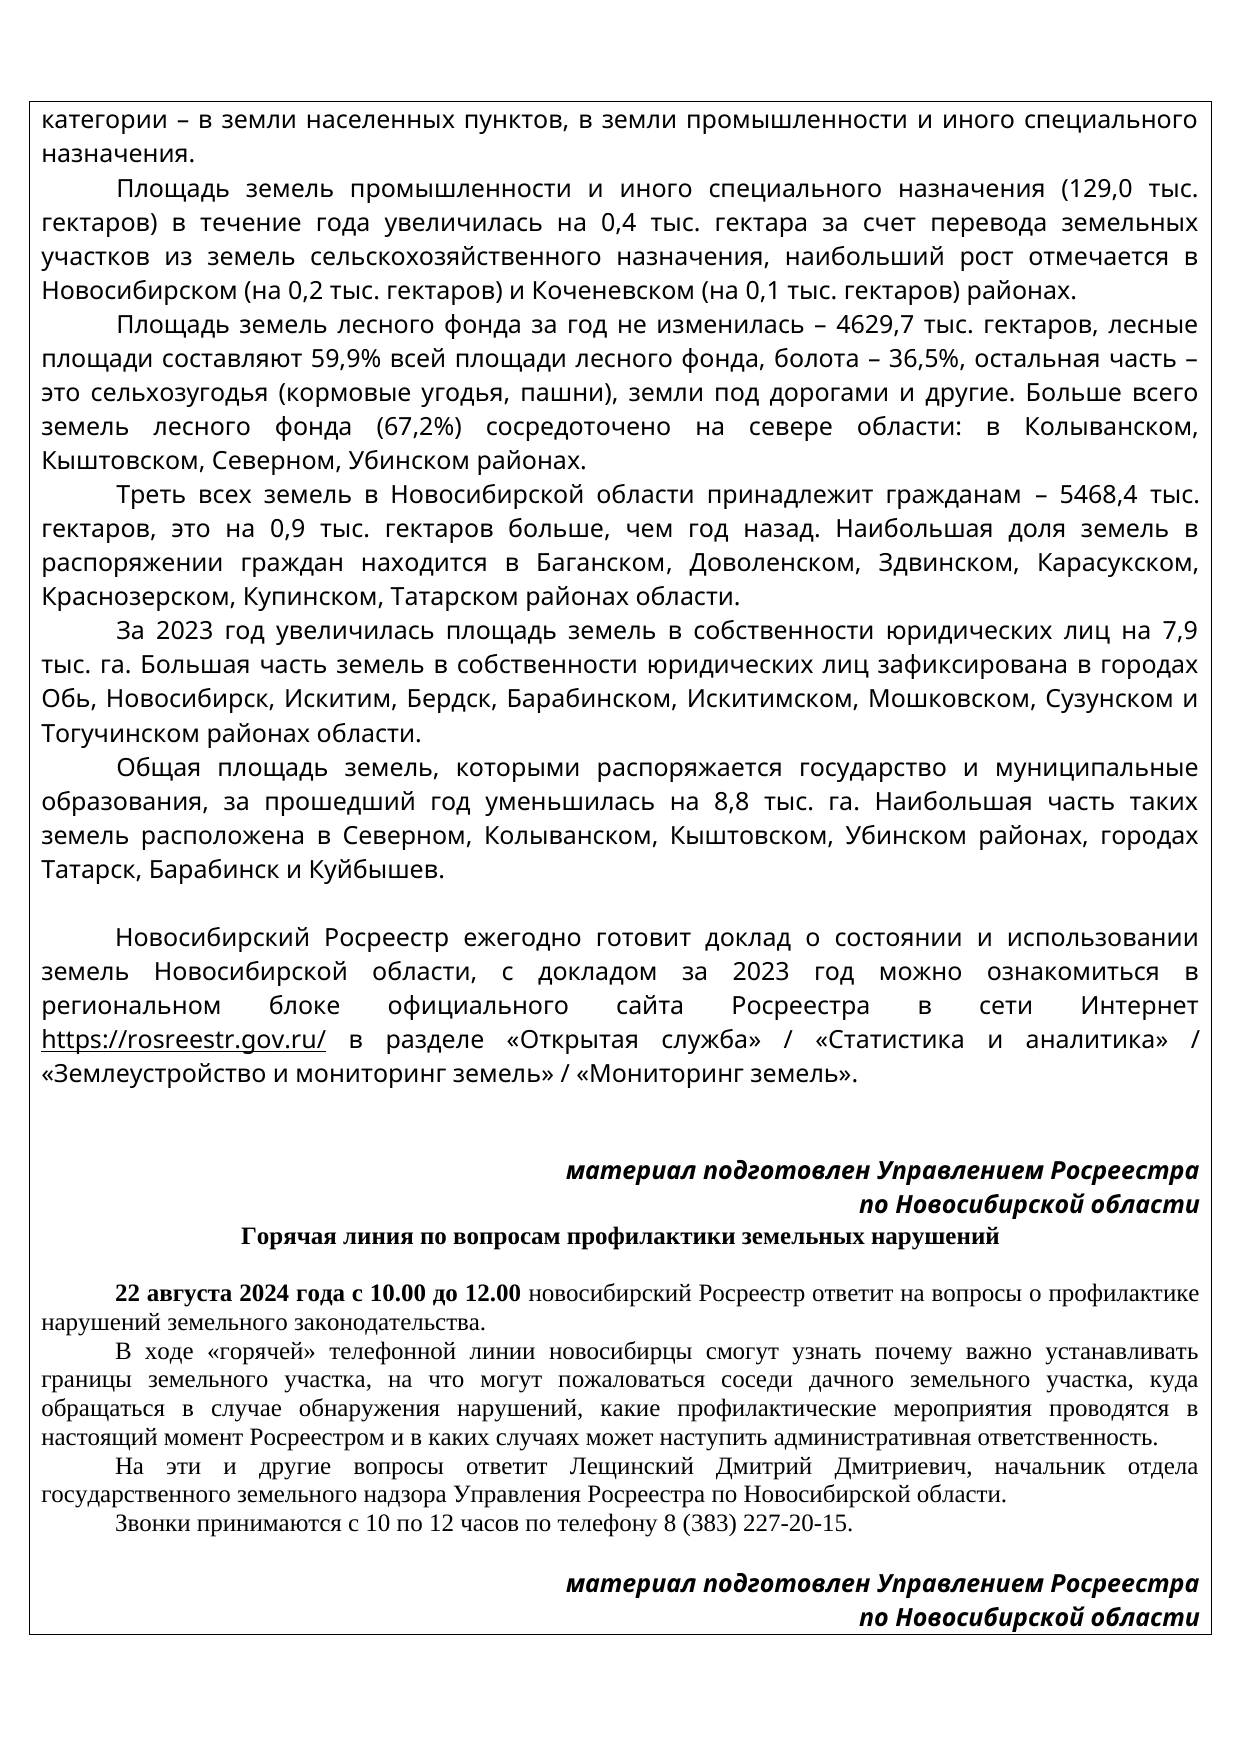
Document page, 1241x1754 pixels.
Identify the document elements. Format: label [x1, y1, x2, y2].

table_cell [30, 102, 1211, 1634]
